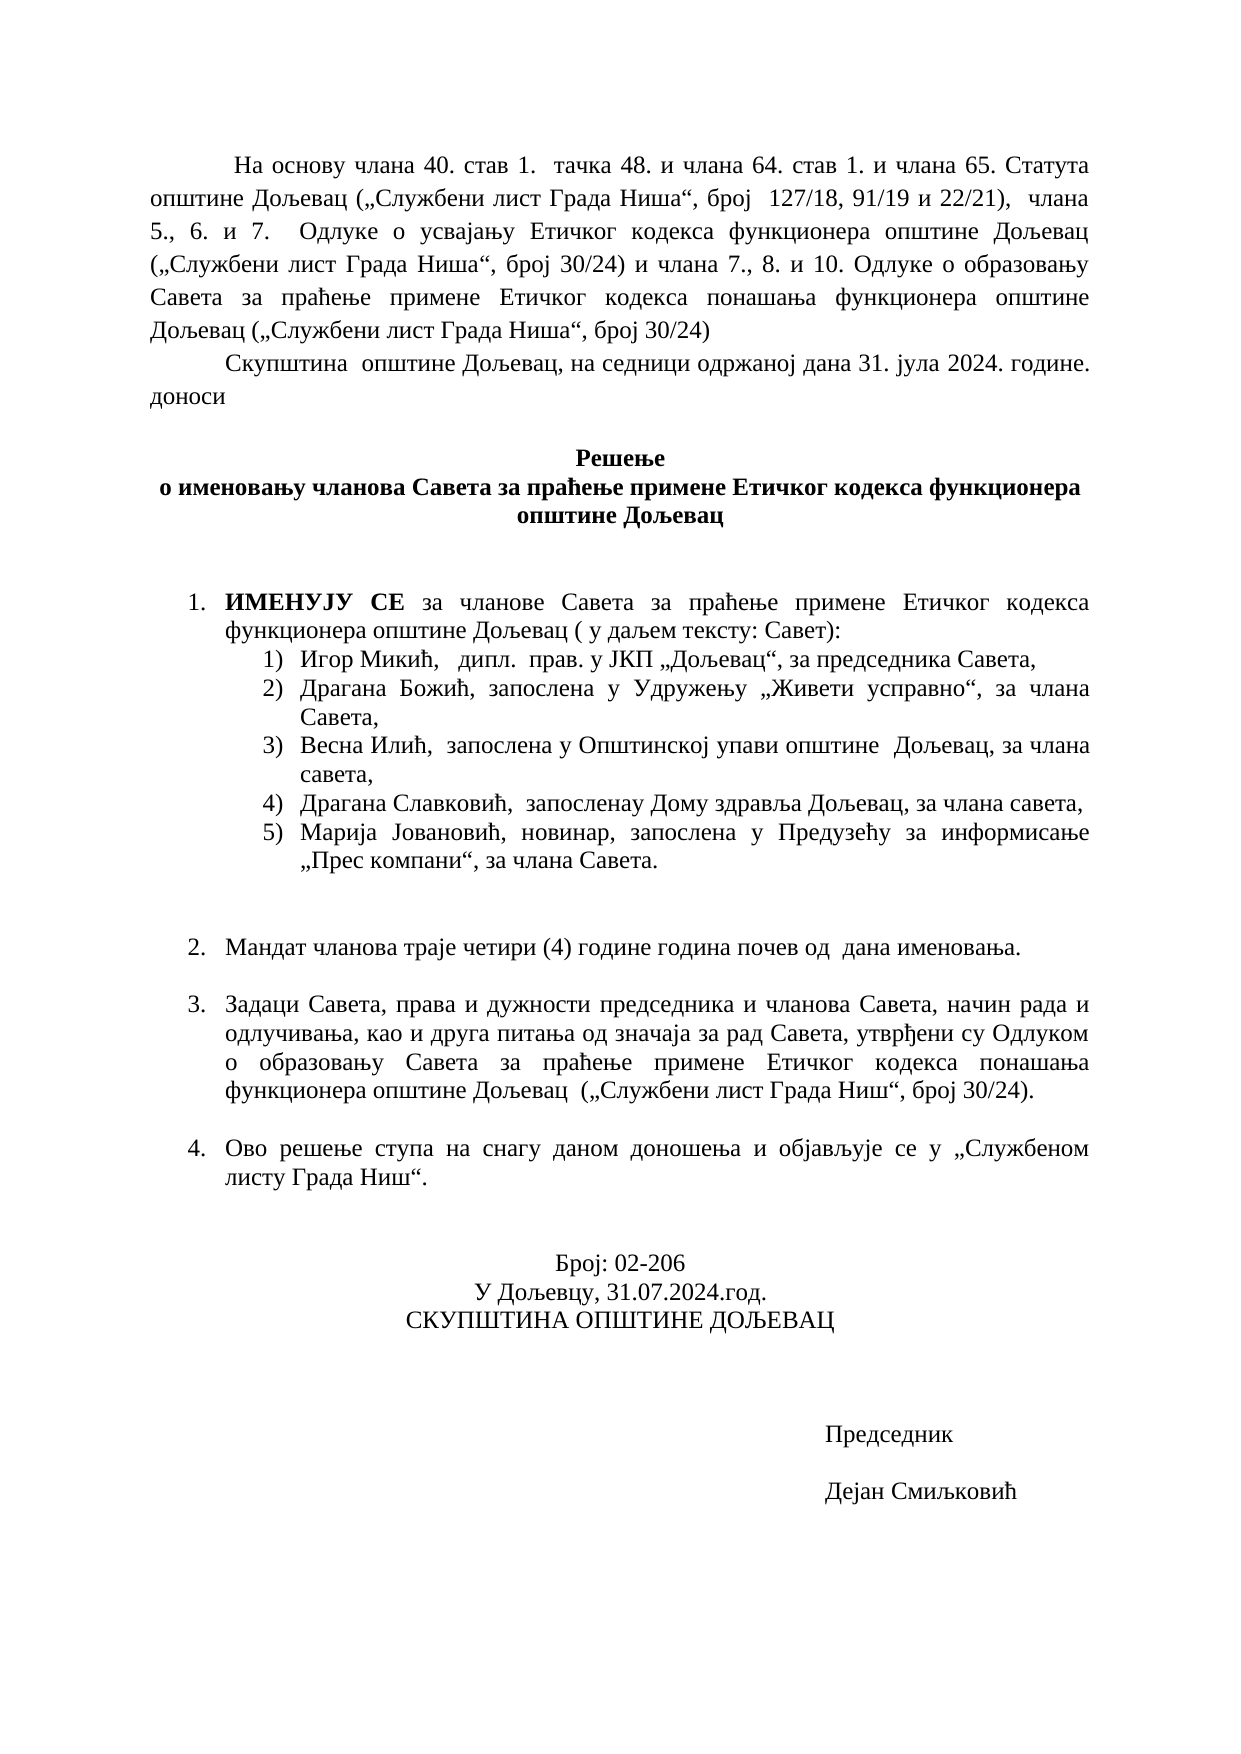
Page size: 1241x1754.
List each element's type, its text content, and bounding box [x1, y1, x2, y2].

text На основу члана 40. став 1. тачка 48. и члана 64. став 1. и члана 65. Статута општине Дољевац („Службени лист Града Ниша“, број 127/18, 91/19 и 22/21), члана 5., 6. и 7. Одлуке о усвајању Етичког кодекса функционера општине Дољевац („Службени лист Града Ниша“, број 30/24) и члана 7., 8. и 10. Одлуке о образовању Савета за праћење примене Етичког кодекса понашања функционера општине Дољевац („Службени лист Града Ниша“, број 30/24) [150, 150, 1090, 344]
list Драгана Славковић, запосленау Дому здравља Дољевац, за члана савета, [262, 788, 1090, 817]
text У Дољевцу, 31.07.2024.год. [150, 1277, 1090, 1305]
text Скупштина општине Дољевац, на седници одржаној дана 31. јула 2024. године. доноси [150, 348, 1090, 410]
list Драгана Божић, запослена у Удружењу „Живети усправно“, за члана Савета, [262, 673, 1090, 730]
list ИМЕНУЈУ СЕ за чланове Савета за праћење примене Етичког кодекса функционера општине Дољевац ( у даљем тексту: Савет): [187, 587, 1090, 644]
list Мандат чланова траје четири (4) године година почев од дана именовања. [187, 932, 1090, 960]
text Решење [150, 443, 1090, 472]
list Задаци Савета, права и дужности председника и чланова Савета, начин рада и одлучивања, као и друга питања од значаја за рад Савета, утврђени су Одлуком о образовању Савета за праћење примене Етичког кодекса понашања функционера општине Дољевац („Службени лист Града Ниш“, број 30/24). [187, 989, 1090, 1104]
text Број: 02-206 [150, 1248, 1090, 1277]
text СКУПШТИНА ОПШТИНЕ ДОЉЕВАЦ [150, 1305, 1090, 1334]
text Дејан Смиљковић [825, 1476, 1090, 1505]
list Весна Илић, запослена у Општинској упави општине Дољевац, за члана савета, [262, 730, 1090, 788]
list Игор Микић, дипл. прав. у ЈКП „Дољевац“, за председника Савета, [262, 644, 1090, 673]
list Ово решење ступа на снагу даном доношења и објављује се у „Службеном листу Града Ниш“. [187, 1133, 1090, 1190]
text Председник [825, 1391, 1090, 1448]
list Марија Јовановић, новинар, запослена у Предузећу за информисање „Прес компани“, за члана Савета. [262, 817, 1090, 874]
text о именовању чланова Савета за праћење примене Етичког кодекса функционера општине Дољевац [150, 472, 1090, 529]
